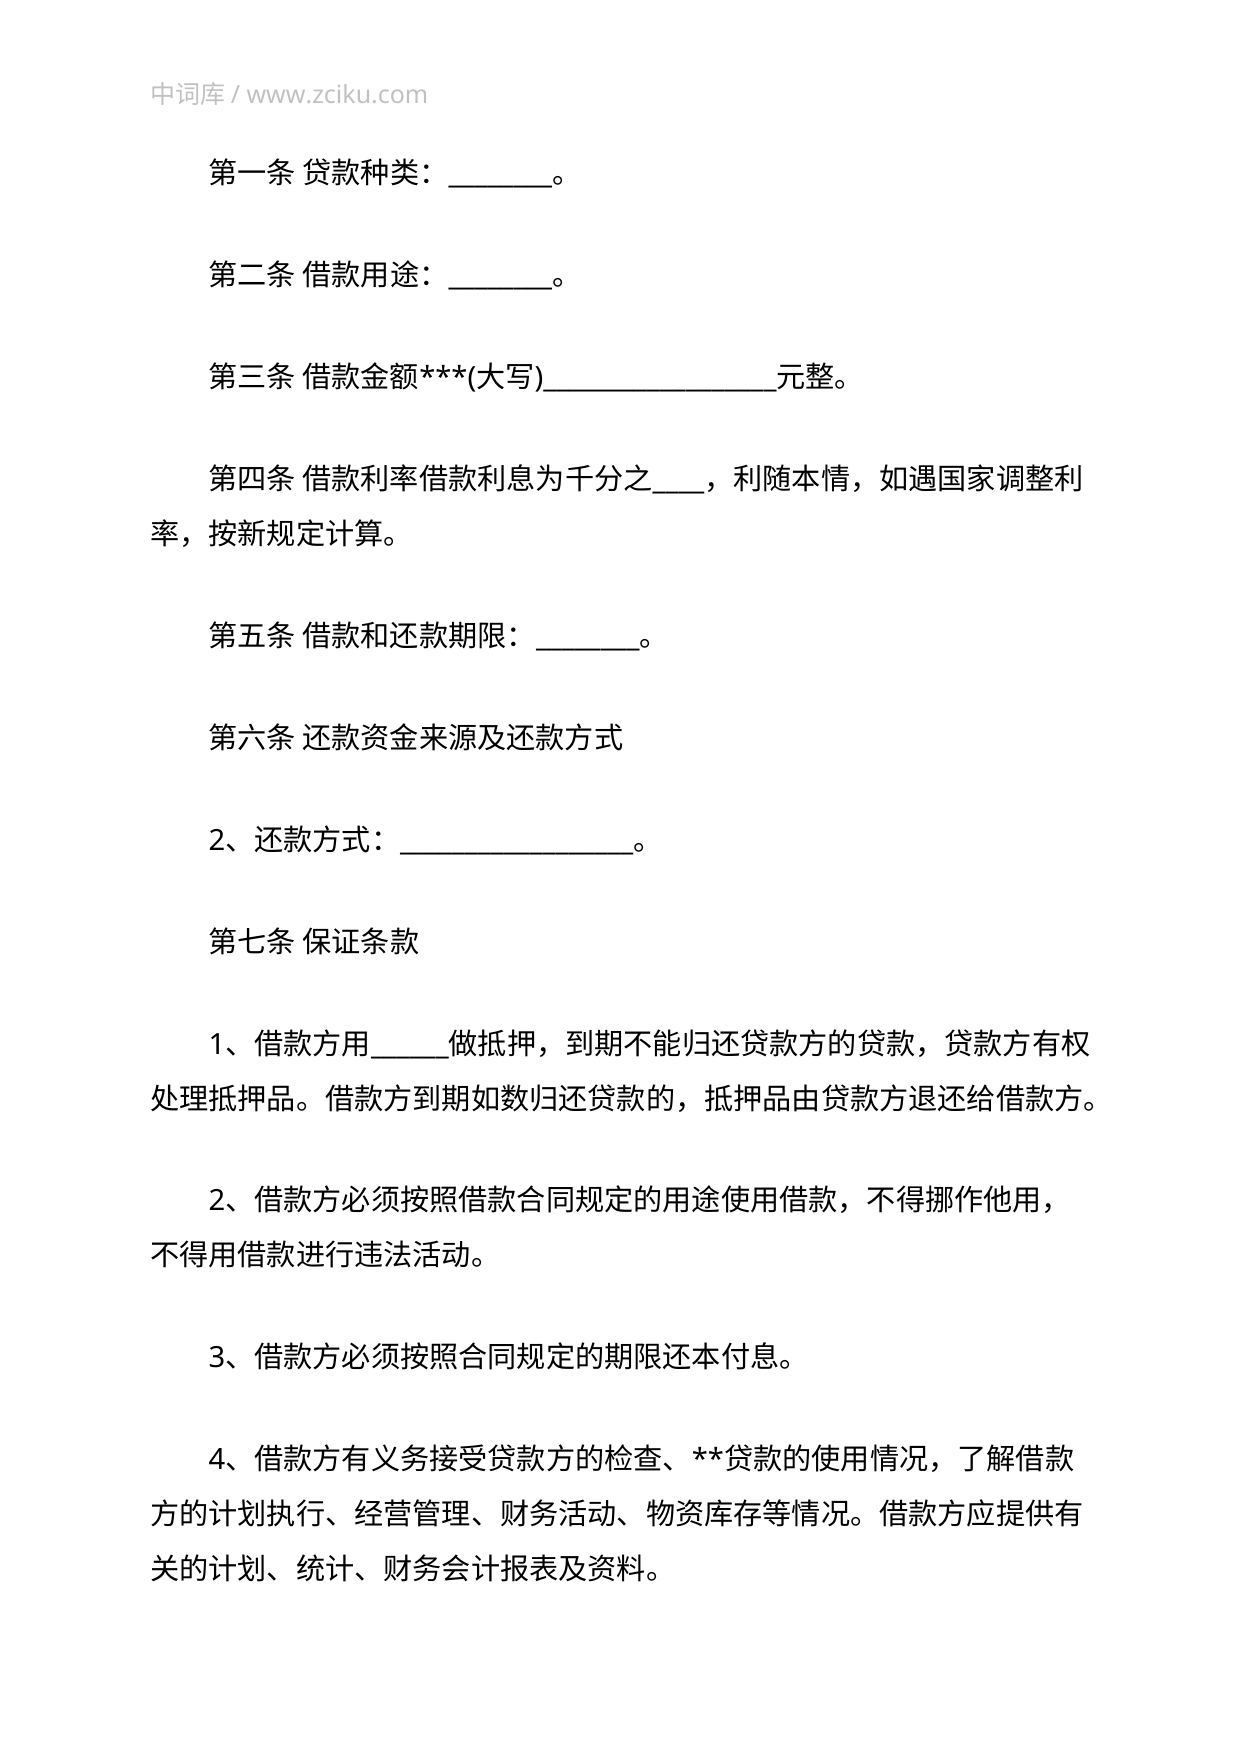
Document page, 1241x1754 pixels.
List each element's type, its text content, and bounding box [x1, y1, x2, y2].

text 第二条 借款用途：________。 [150, 252, 1090, 294]
text 第三条 借款金额***(大写)__________________元整。 [150, 354, 1090, 396]
text 第一条 贷款种类：________。 [150, 150, 1090, 192]
text 第四条 借款利率借款利息为千分之____，利随本情，如遇国家调整利率，按新规定计算。 [150, 456, 1090, 553]
text 2、还款方式：__________________。 [150, 816, 1090, 859]
text 4、借款方有义务接受贷款方的检查、**贷款的使用情况，了解借款方的计划执行、经营管理、财务活动、物资库存等情况。借款方应提供有关的计划、统计、财务会计报表及资料。 [150, 1436, 1090, 1588]
text 1、借款方用______做抵押，到期不能归还贷款方的贷款，贷款方有权处理抵押品。借款方到期如数归还贷款的，抵押品由贷款方退还给借款方。 [150, 1020, 1090, 1117]
text 3、借款方必须按照合同规定的期限还本付息。 [150, 1334, 1090, 1376]
text 第六条 还款资金来源及还款方式 [150, 715, 1090, 757]
text 第五条 借款和还款期限：________。 [150, 613, 1090, 655]
text 2、借款方必须按照借款合同规定的用途使用借款，不得挪作他用，不得用借款进行违法活动。 [150, 1177, 1090, 1274]
text 第七条 保证条款 [150, 918, 1090, 961]
